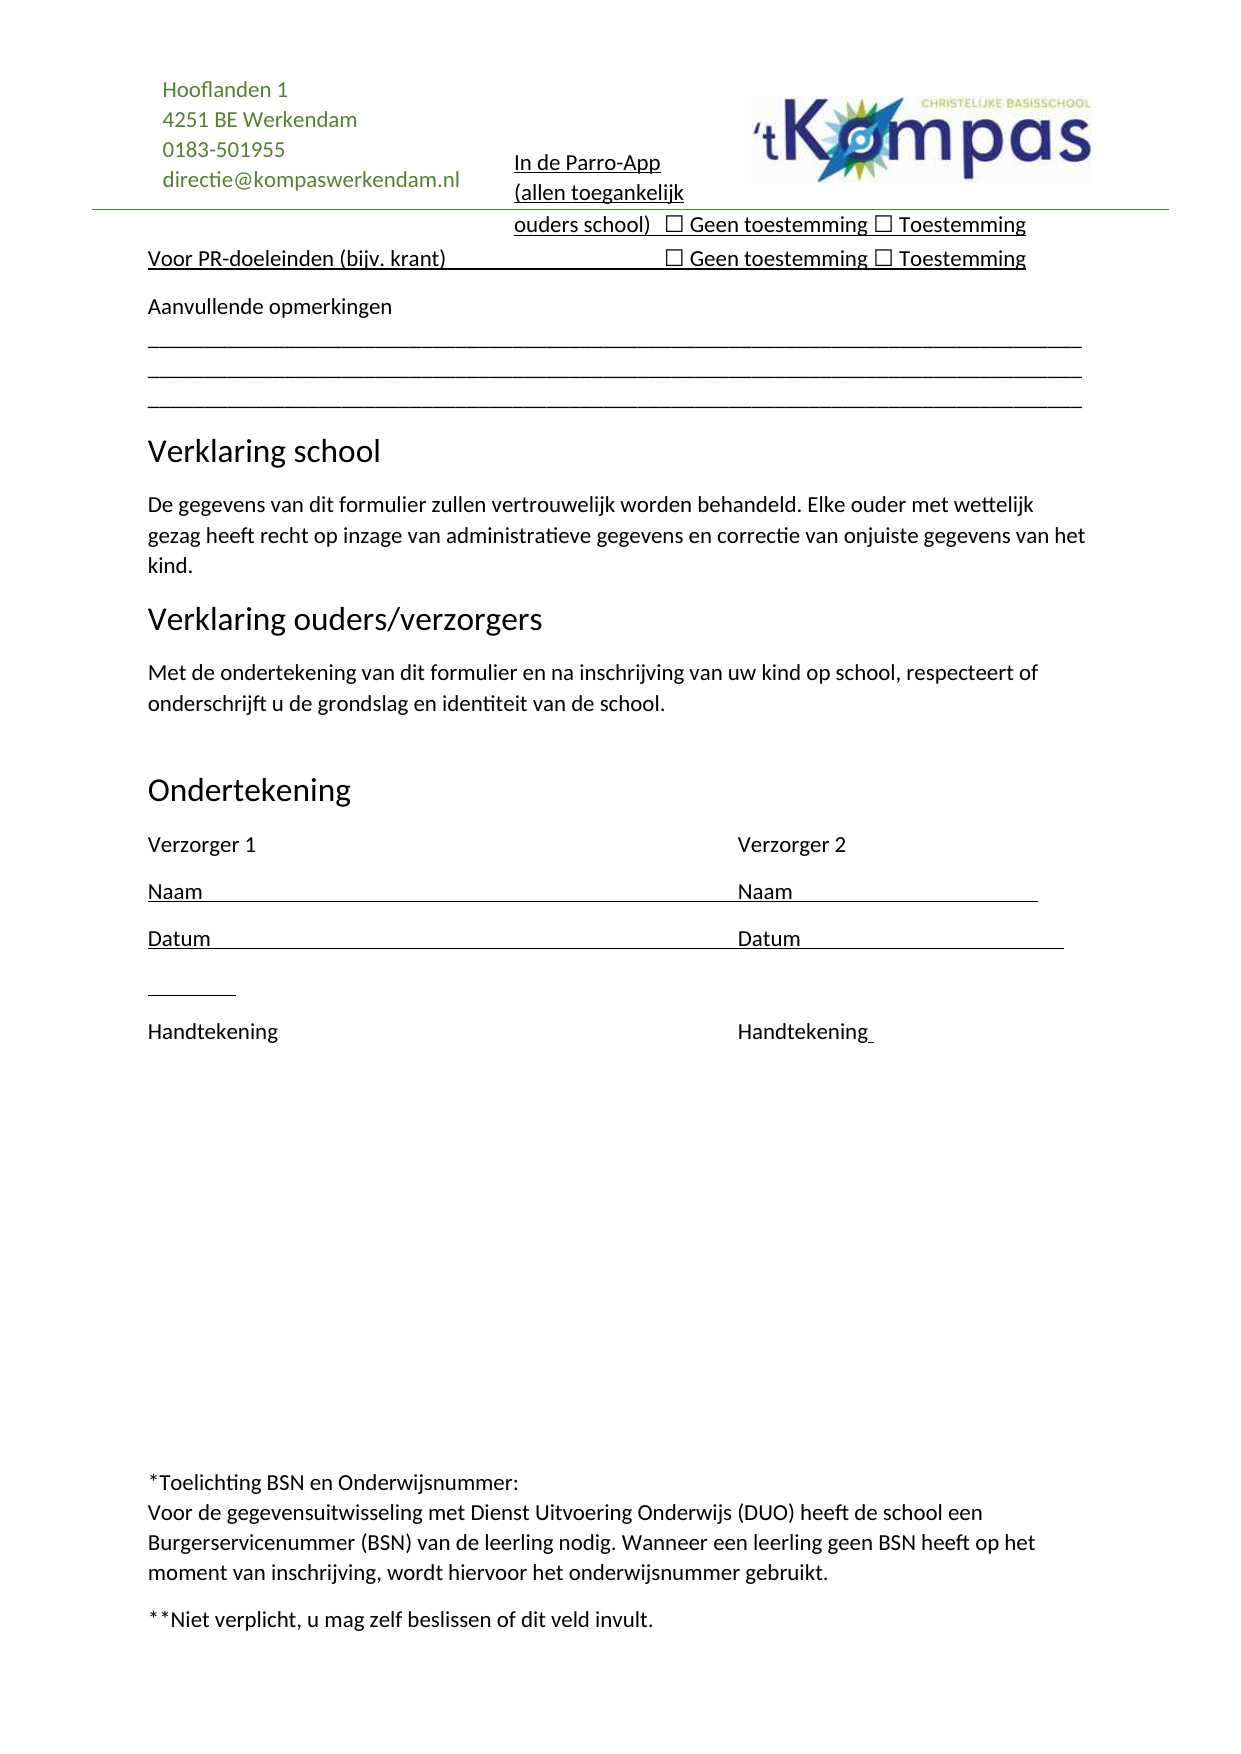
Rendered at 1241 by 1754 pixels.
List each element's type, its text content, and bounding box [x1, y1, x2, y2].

text De gegevens van dit formulier zullen vertrouwelijk worden behandeld. Elke ouder met wettelijk gezag heeft recht op inzage van administratieve gegevens en correctie van onjuiste gegevens van het kind. [148, 491, 1093, 579]
text Verklaring school [148, 430, 1093, 471]
text Handtekening Handtekening [148, 1017, 1093, 1046]
picture [751, 96, 1093, 148]
text Met de ondertekening van dit formulier en na inschrijving van uw kind op school, respecteert of onderschrijft u de grondslag en identiteit van de school. [148, 658, 1093, 717]
text Datum Datum [148, 924, 1093, 952]
text Naam Naam [148, 877, 1093, 905]
text Verklaring ouders/verzorgers [148, 598, 1093, 639]
text Verzorger 1 Verzorger 2 [148, 830, 1093, 858]
text Aanvullende opmerkingen ______________________________________________________________________________________________________________________________________________________________________________________________________________________________________________________ [148, 292, 1093, 411]
text Ondertekening [148, 736, 1093, 810]
text In de Parro-App (allen toegankelijk ouders school) ☐ Geen toestemming ☐ Toestemming Voor PR-doeleinden (bijv. krant) ☐ Geen toestemming ☐ Toestemming [148, 148, 1093, 273]
